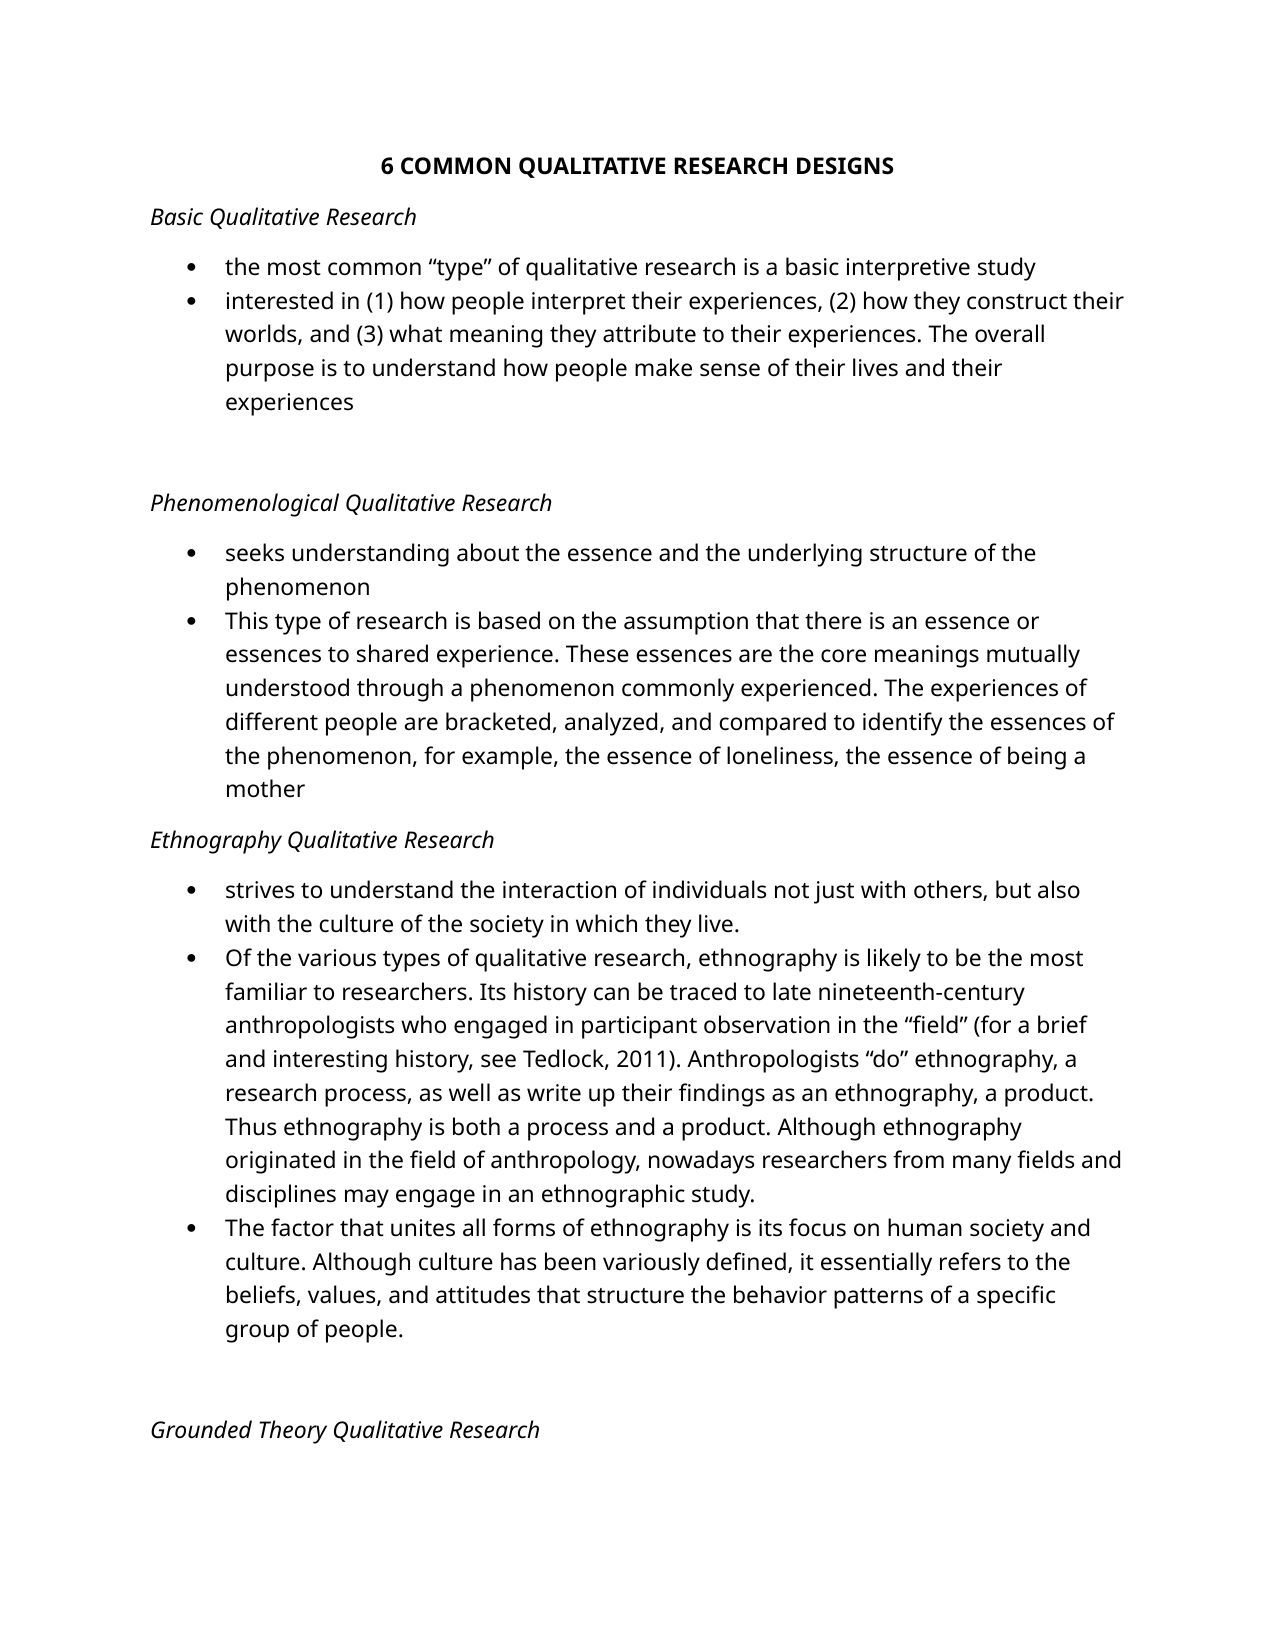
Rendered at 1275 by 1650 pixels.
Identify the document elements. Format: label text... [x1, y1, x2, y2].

list This type of research is based on the assumption that there is an essence or essences to shared experience. These essences are the core meanings mutually understood through a phenomenon commonly experienced. The experiences of different people are bracketed, analyzed, and compared to identify the essences of the phenomenon, for example, the essence of loneliness, the essence of being a mother [187, 604, 1125, 804]
list interested in (1) how people interpret their experiences, (2) how they construct their worlds, and (3) what meaning they attribute to their experiences. The overall purpose is to understand how people make sense of their lives and their experiences [187, 284, 1125, 417]
text Phenomenological Qualitative Research [150, 487, 1125, 518]
text Basic Qualitative Research [150, 200, 1125, 232]
text Ethnography Qualitative Research [150, 824, 1125, 855]
list Of the various types of qualitative research, ethnography is likely to be the most familiar to researchers. Its history can be traced to late nineteenth-century anthropologists who engaged in participant observation in the “field” (for a brief and interesting history, see Tedlock, 2011). Anthropologists “do” ethnography, a research process, as well as write up their findings as an ethnography, a product. Thus ethnography is both a process and a product. Although ethnography originated in the field of anthropology, nowadays researchers from many fields and disciplines may engage in an ethnographic study. [187, 942, 1125, 1209]
list the most common “type” of qualitative research is a basic interpretive study [187, 251, 1125, 282]
list seeks understanding about the essence and the underlying structure of the phenomenon [187, 537, 1125, 602]
text Grounded Theory Qualitative Research [150, 1414, 1125, 1445]
text 6 COMMON QUALITATIVE RESEARCH DESIGNS [150, 150, 1125, 181]
list The factor that unites all forms of ethnography is its focus on human society and culture. Although culture has been variously defined, it essentially refers to the beliefs, values, and attitudes that structure the behavior patterns of a specific group of people. [187, 1212, 1125, 1344]
list strives to understand the interaction of individuals not just with others, but also with the culture of the society in which they live. [187, 874, 1125, 939]
